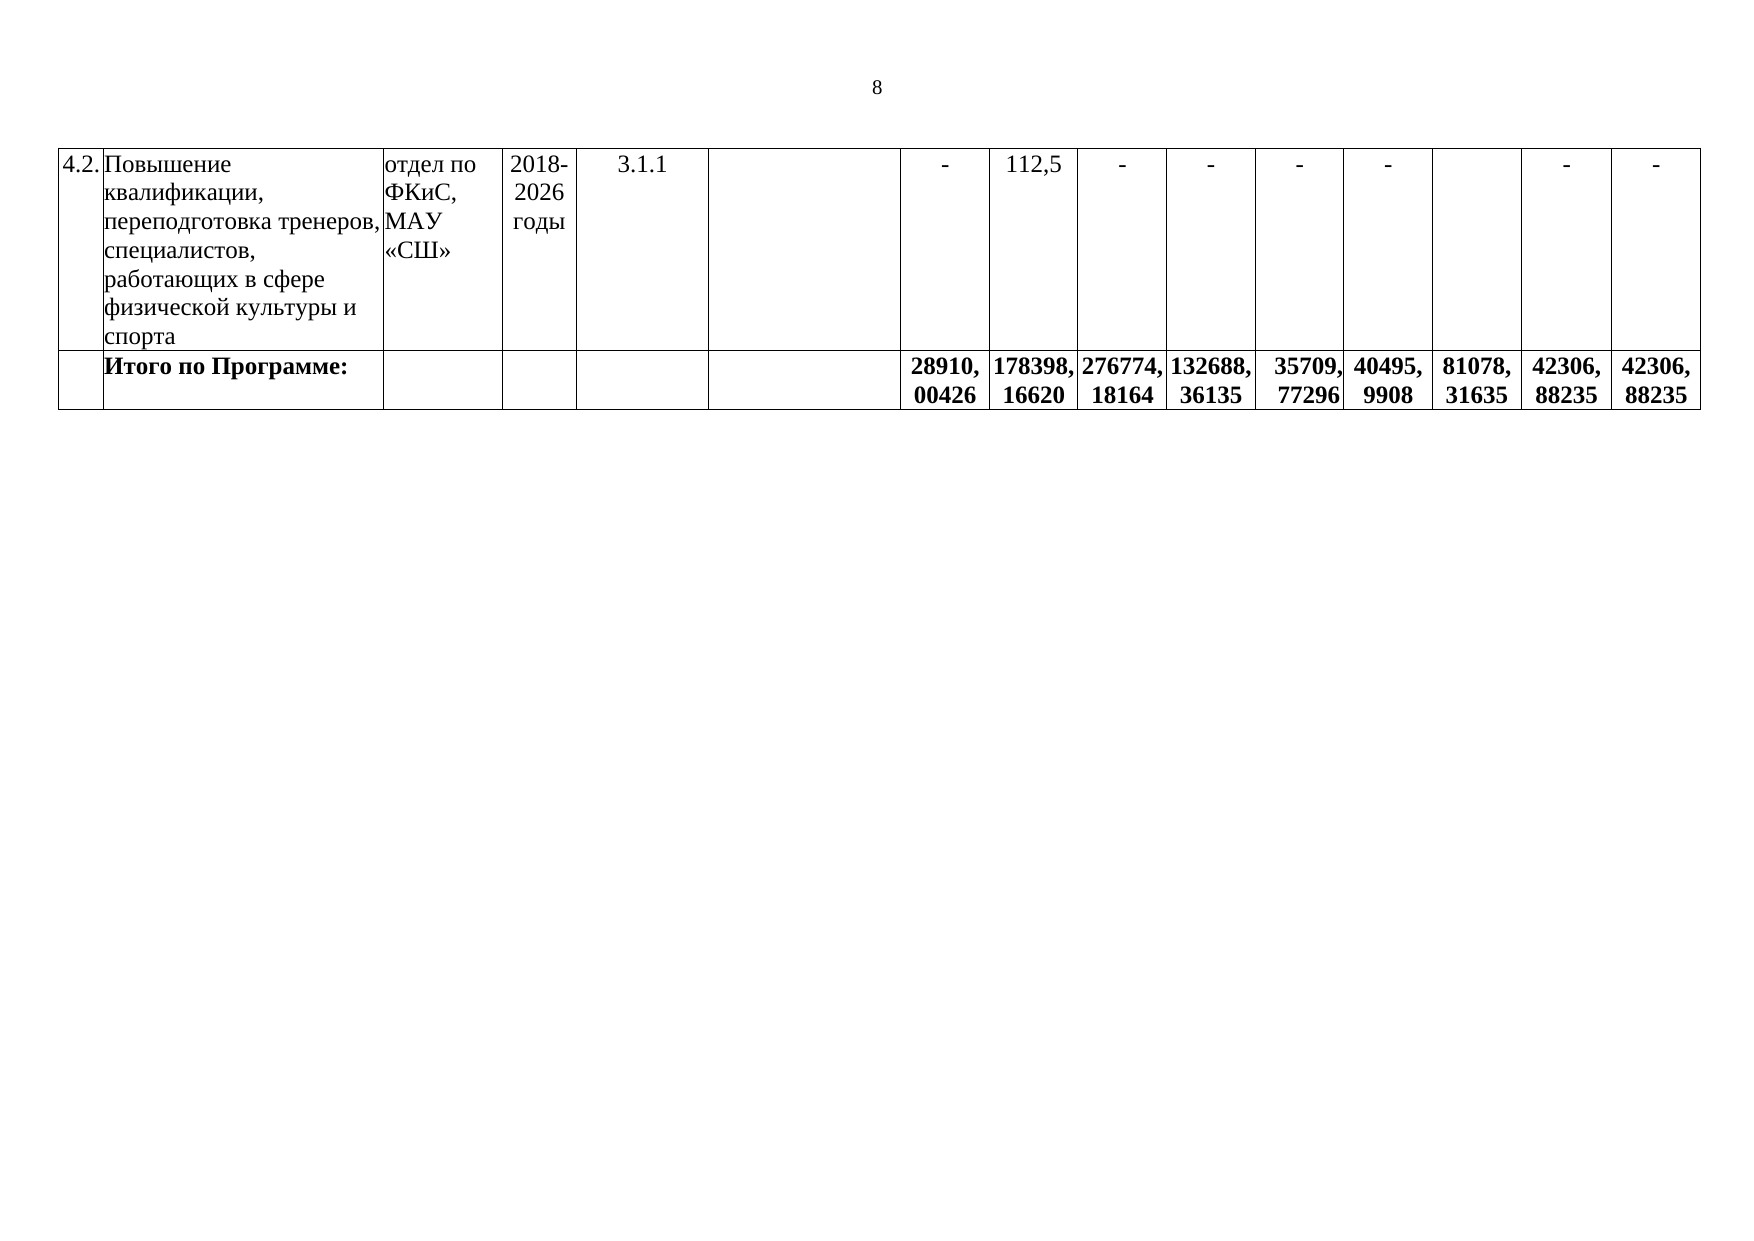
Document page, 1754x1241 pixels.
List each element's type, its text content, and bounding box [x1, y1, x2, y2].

table_cell [59, 351, 103, 408]
table_cell [384, 351, 502, 408]
table_cell 4.2. [59, 149, 103, 350]
table_cell [709, 351, 900, 408]
table_cell - [1612, 149, 1700, 350]
table_cell 42306, 88235 [1522, 351, 1611, 408]
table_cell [384, 149, 502, 350]
table_cell - [1078, 149, 1166, 350]
table_cell 3.1.1 [577, 149, 708, 350]
table_cell 28910, 00426 [901, 351, 989, 408]
table_cell - [1256, 149, 1343, 350]
table_cell [577, 351, 708, 408]
table_cell - [1344, 149, 1432, 350]
table_cell [1433, 149, 1521, 350]
table_cell 2018-2026 годы [503, 149, 576, 350]
table_cell Итого по Программе: [104, 351, 383, 408]
table_cell 35709, 77296 [1256, 351, 1343, 408]
table_cell 81078, 31635 [1433, 351, 1521, 408]
table_cell 112,5 [990, 149, 1077, 350]
table_cell - [901, 149, 989, 350]
table_cell Повышение квалификации, переподготовка тренеров, специалистов, работающих в сфере физической культуры и спорта [104, 149, 383, 350]
table_cell [503, 351, 576, 408]
table_cell 42306, 88235 [1612, 351, 1700, 408]
table_cell [709, 149, 900, 350]
table_cell - [1167, 149, 1255, 350]
table_cell 178398, 16620 [990, 351, 1077, 408]
table_cell 40495, 9908 [1344, 351, 1432, 408]
table_cell - [1522, 149, 1611, 350]
table_cell 276774, 18164 [1078, 351, 1166, 408]
table_cell 132688, 36135 [1167, 351, 1255, 408]
